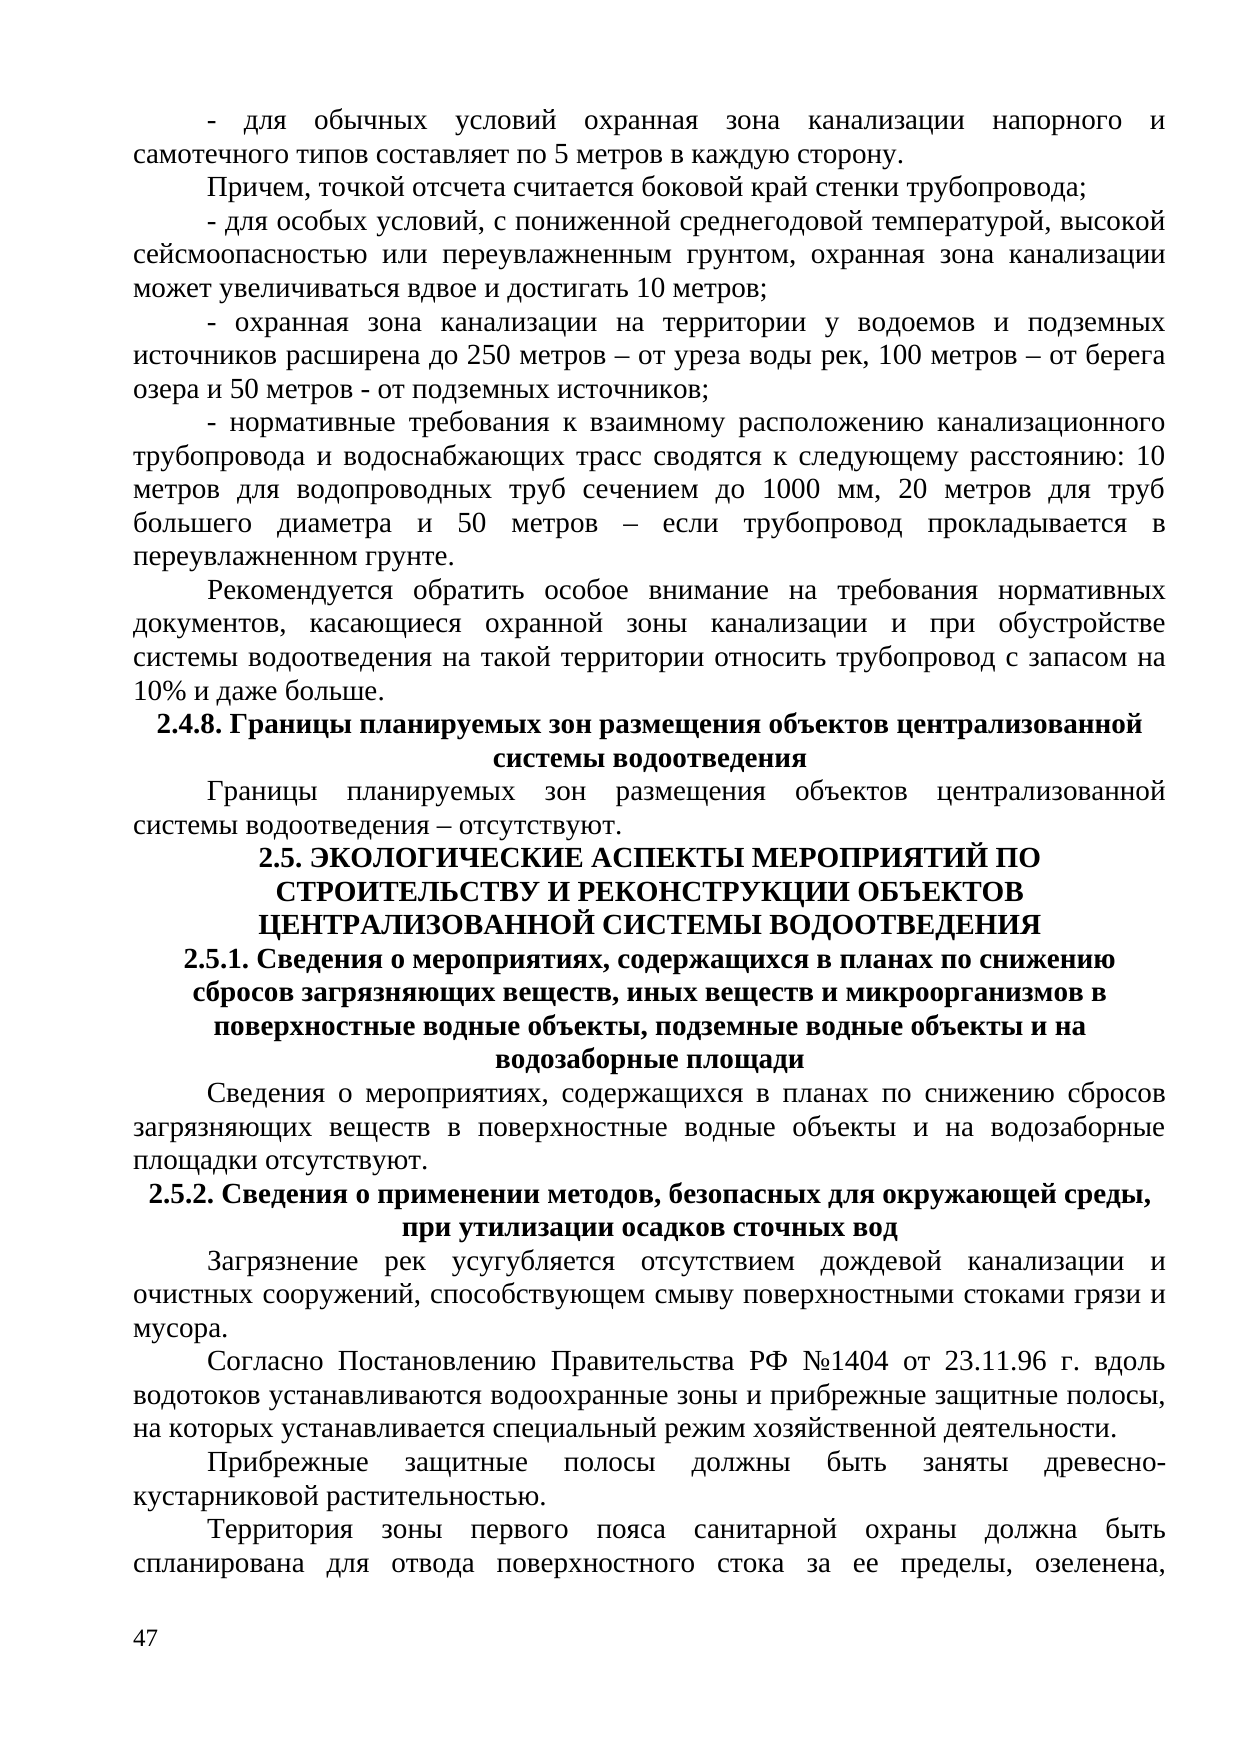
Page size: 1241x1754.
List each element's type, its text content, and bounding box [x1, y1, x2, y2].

text Границы планируемых зон размещения объектов централизованной системы водоотведения – отсутствуют. [133, 773, 1167, 840]
text - для обычных условий охранная зона канализации напорного и самотечного типов составляет по 5 метров в каждую сторону. [133, 102, 1167, 169]
text Согласно Постановлению Правительства РФ №1404 от 23.11.96 г. вдоль водотоков устанавливаются водоохранные зоны и прибрежные защитные полосы, на которых устанавливается специальный режим хозяйственной деятельности. [133, 1343, 1167, 1444]
text 2.5.1. Сведения о мероприятиях, содержащихся в планах по снижению сбросов загрязняющих веществ, иных веществ и микроорганизмов в поверхностные водные объекты, подземные водные объекты и на водозаборные площади [133, 941, 1167, 1075]
text Прибрежные защитные полосы должны быть заняты древесно-кустарниковой растительностью. [133, 1444, 1167, 1511]
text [133, 1511, 1167, 1578]
text - нормативные требования к взаимному расположению канализационного трубопровода и водоснабжающих трасс сводятся к следующему расстоянию: 10 метров для водопроводных труб сечением до 1000 мм, 20 метров для труб большего диаметра и 50 метров – если трубопровод прокладывается в переувлажненном грунте. [133, 404, 1167, 572]
text Рекомендуется обратить особое внимание на требования нормативных документов, касающиеся охранной зоны канализации и при обустройстве системы водоотведения на такой территории относить трубопровод с запасом на 10% и даже больше. [133, 572, 1167, 706]
text Загрязнение рек усугубляется отсутствием дождевой канализации и очистных сооружений, способствующем смыву поверхностными стоками грязи и мусора. [133, 1243, 1167, 1343]
text 2.4.8. Границы планируемых зон размещения объектов централизованной системы водоотведения [133, 706, 1167, 773]
text Сведения о мероприятиях, содержащихся в планах по снижению сбросов загрязняющих веществ в поверхностные водные объекты и на водозаборные площадки отсутствуют. [133, 1075, 1167, 1176]
text Причем, точкой отсчета считается боковой край стенки трубопровода; [133, 169, 1167, 203]
text - для особых условий, с пониженной среднегодовой температурой, высокой сейсмоопасностью или переувлажненным грунтом, охранная зона канализации может увеличиваться вдвое и достигать 10 метров; [133, 203, 1167, 304]
text - охранная зона канализации на территории у водоемов и подземных источников расширена до 250 метров – от уреза воды рек, 100 метров – от берега озера и 50 метров - от подземных источников; [133, 304, 1167, 404]
text 2.5. ЭКОЛОГИЧЕСКИЕ АСПЕКТЫ МЕРОПРИЯТИЙ ПО СТРОИТЕЛЬСТВУ И РЕКОНСТРУКЦИИ ОБЪЕКТОВ ЦЕНТРАЛИЗОВАННОЙ СИСТЕМЫ ВОДООТВЕДЕНИЯ [133, 840, 1167, 941]
text 2.5.2. Сведения о применении методов, безопасных для окружающей среды, при утилизации осадков сточных вод [133, 1176, 1167, 1243]
